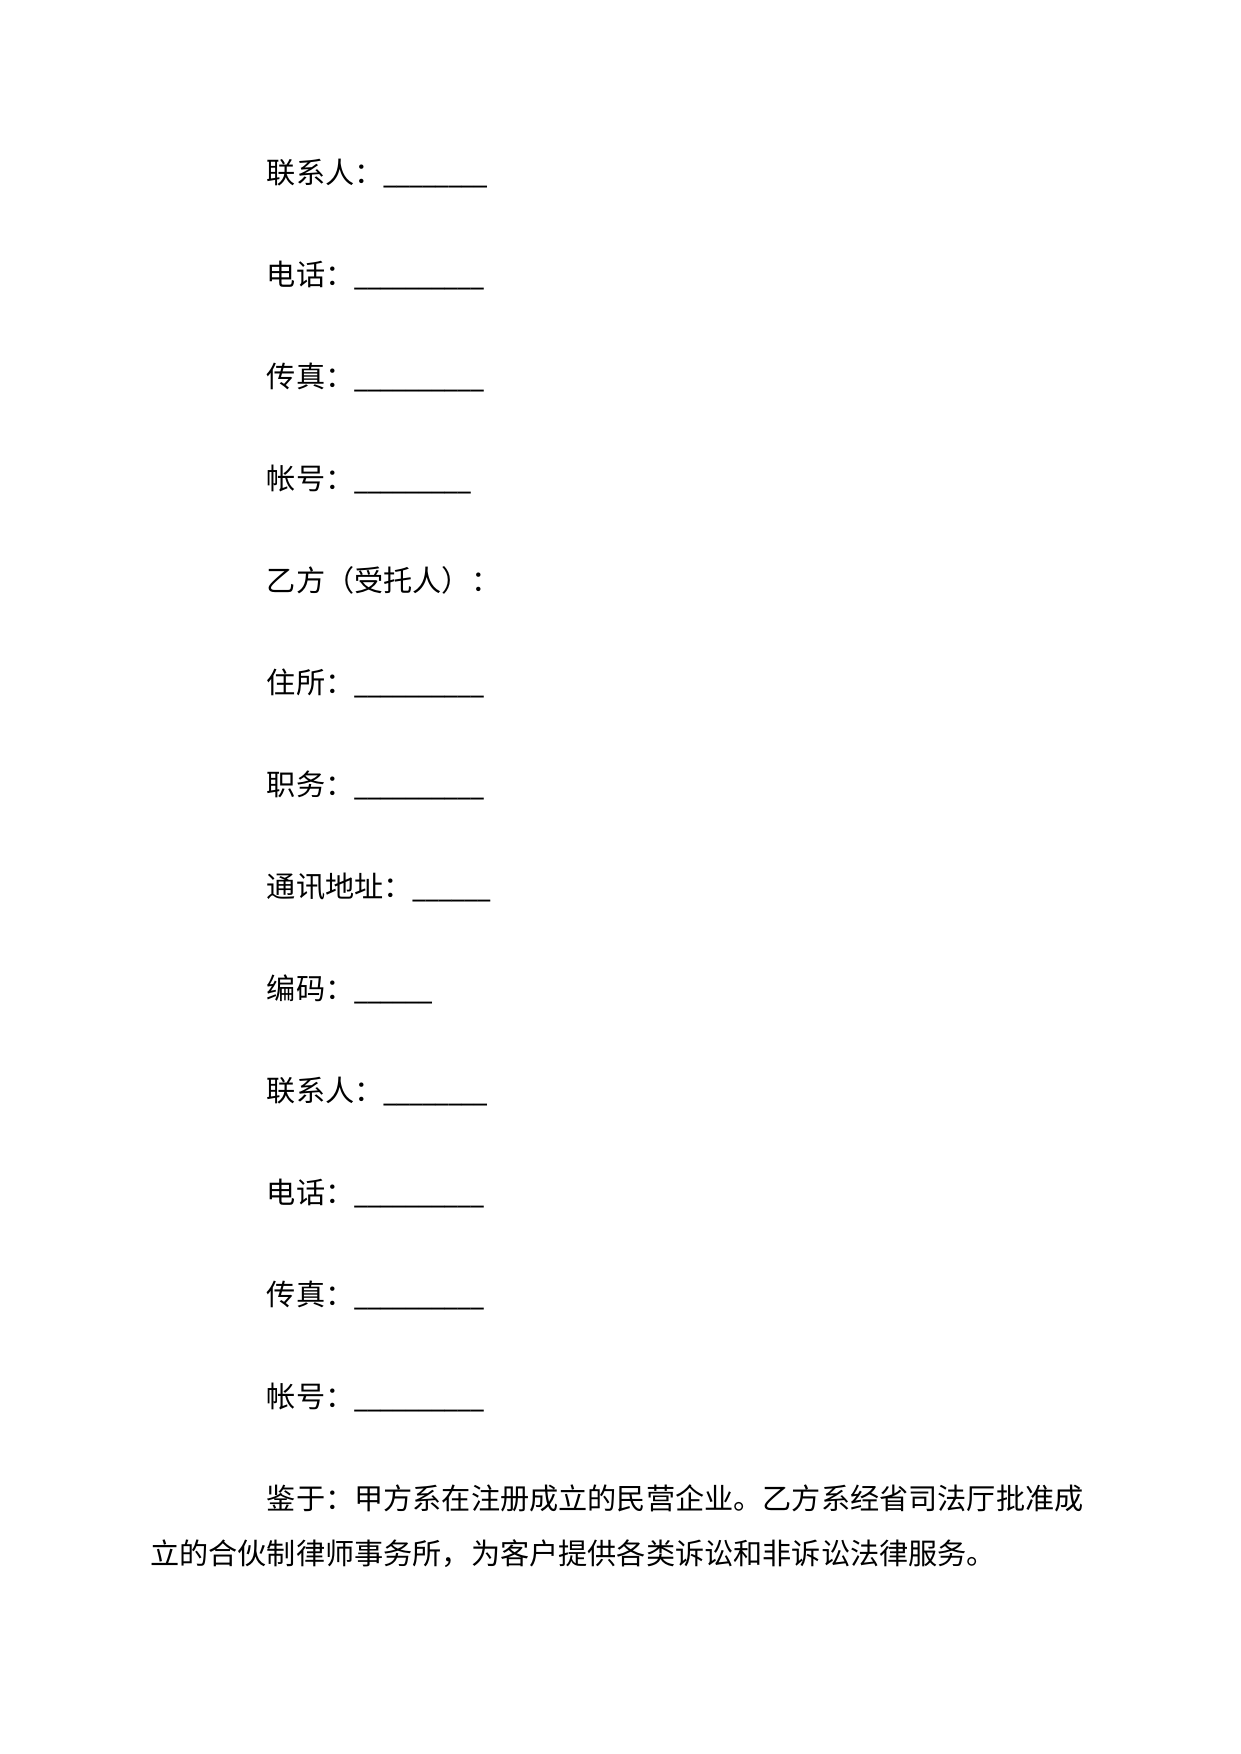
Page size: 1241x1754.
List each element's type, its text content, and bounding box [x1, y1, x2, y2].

text 编码：______ [150, 966, 1090, 1008]
text 电话：__________ [150, 252, 1090, 294]
text 联系人：________ [150, 1068, 1090, 1110]
text 帐号：_________ [150, 456, 1090, 498]
text 传真：__________ [150, 1272, 1090, 1314]
text 帐号：__________ [150, 1373, 1090, 1416]
text 鉴于：甲方系在注册成立的民营企业。乙方系经省司法厅批准成立的合伙制律师事务所，为客户提供各类诉讼和非诉讼法律服务。 [150, 1476, 1090, 1573]
text 电话：__________ [150, 1169, 1090, 1212]
text 联系人：________ [150, 150, 1090, 192]
text 传真：__________ [150, 354, 1090, 396]
text 乙方（受托人）： [150, 558, 1090, 600]
text 职务：__________ [150, 762, 1090, 804]
text 住所：__________ [150, 660, 1090, 702]
text 通讯地址：______ [150, 864, 1090, 906]
